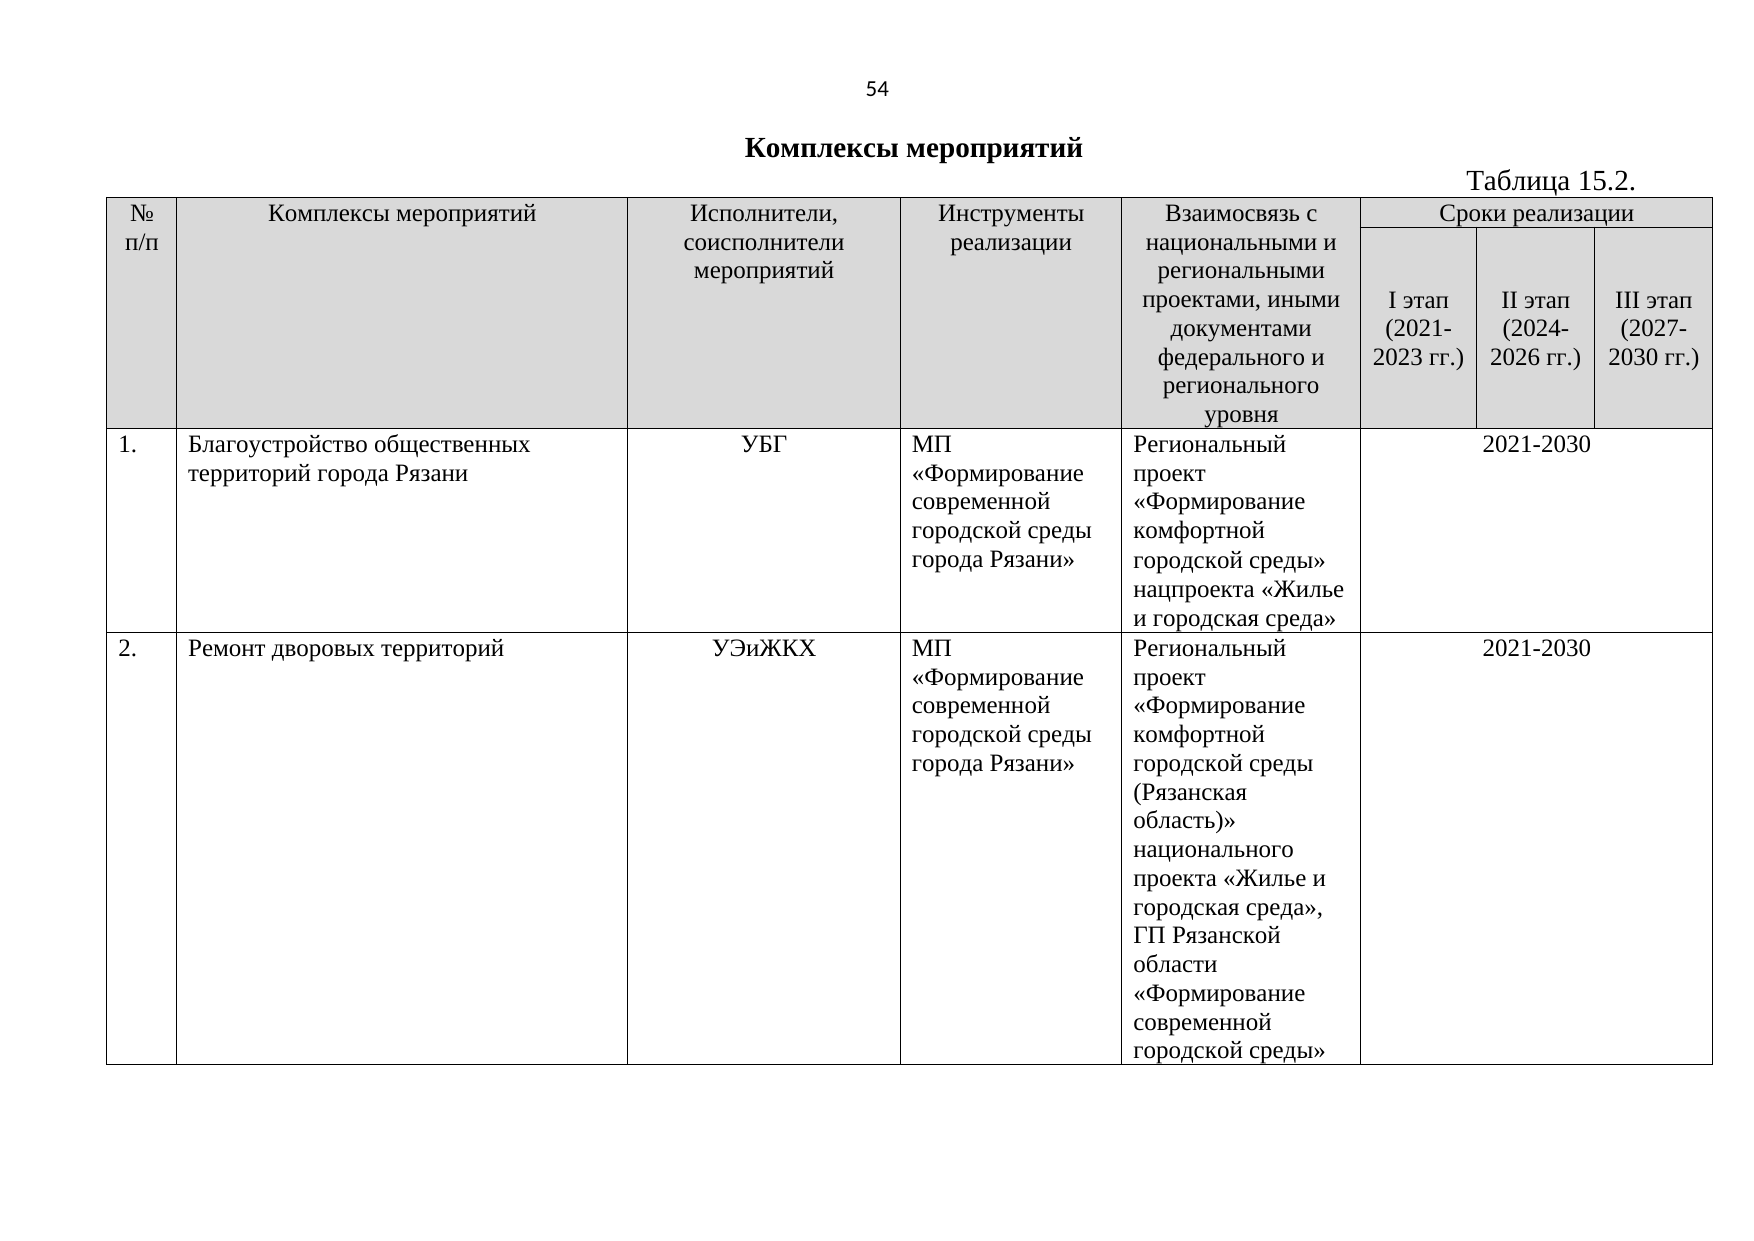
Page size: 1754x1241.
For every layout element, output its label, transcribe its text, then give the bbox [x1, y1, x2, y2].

table_header Комплексы мероприятий [177, 198, 627, 428]
text Таблица 15.2. [118, 163, 1636, 197]
table_cell 2021-2030 [1361, 633, 1712, 1064]
table_cell МП «Формирование современной городской среды города Рязани» [901, 429, 1121, 632]
table_cell Региональный проект «Формирование комфортной городской среды» нацпроекта «Жилье и городская среда» [1122, 429, 1360, 632]
table_cell Благоустройство общественных территорий города Рязани [177, 429, 627, 632]
table_cell Региональный проект «Формирование комфортной городской среды (Рязанская область)» национального проекта «Жилье и городская среда», ГП Рязанской области «Формирование современной городской среды» [1122, 633, 1360, 1064]
table_cell [107, 429, 176, 632]
table_header Взаимосвязь с национальными и региональными проектами, иными документами федерального и регионального уровня [1122, 198, 1360, 428]
table_cell УЭиЖКХ [628, 633, 900, 1064]
table_cell УБГ [628, 429, 900, 632]
table_cell [107, 633, 176, 1064]
table_cell МП «Формирование современной городской среды города Рязани» [901, 633, 1121, 1064]
table_cell III этап (2027-2030 гг.) [1595, 228, 1712, 428]
table_cell Ремонт дворовых территорий [177, 633, 627, 1064]
table_cell II этап (2024-2026 гг.) [1477, 228, 1594, 428]
table_cell I этап (2021-2023 гг.) [1361, 228, 1476, 428]
subtitle Комплексы мероприятий [118, 130, 1636, 163]
table_header Сроки реализации [1361, 198, 1712, 227]
table_cell 2021-2030 [1361, 429, 1712, 632]
table_header № п/п [107, 198, 176, 428]
table_header Инструменты реализации [901, 198, 1121, 428]
table_header Исполнители, соисполнители мероприятий [628, 198, 900, 428]
